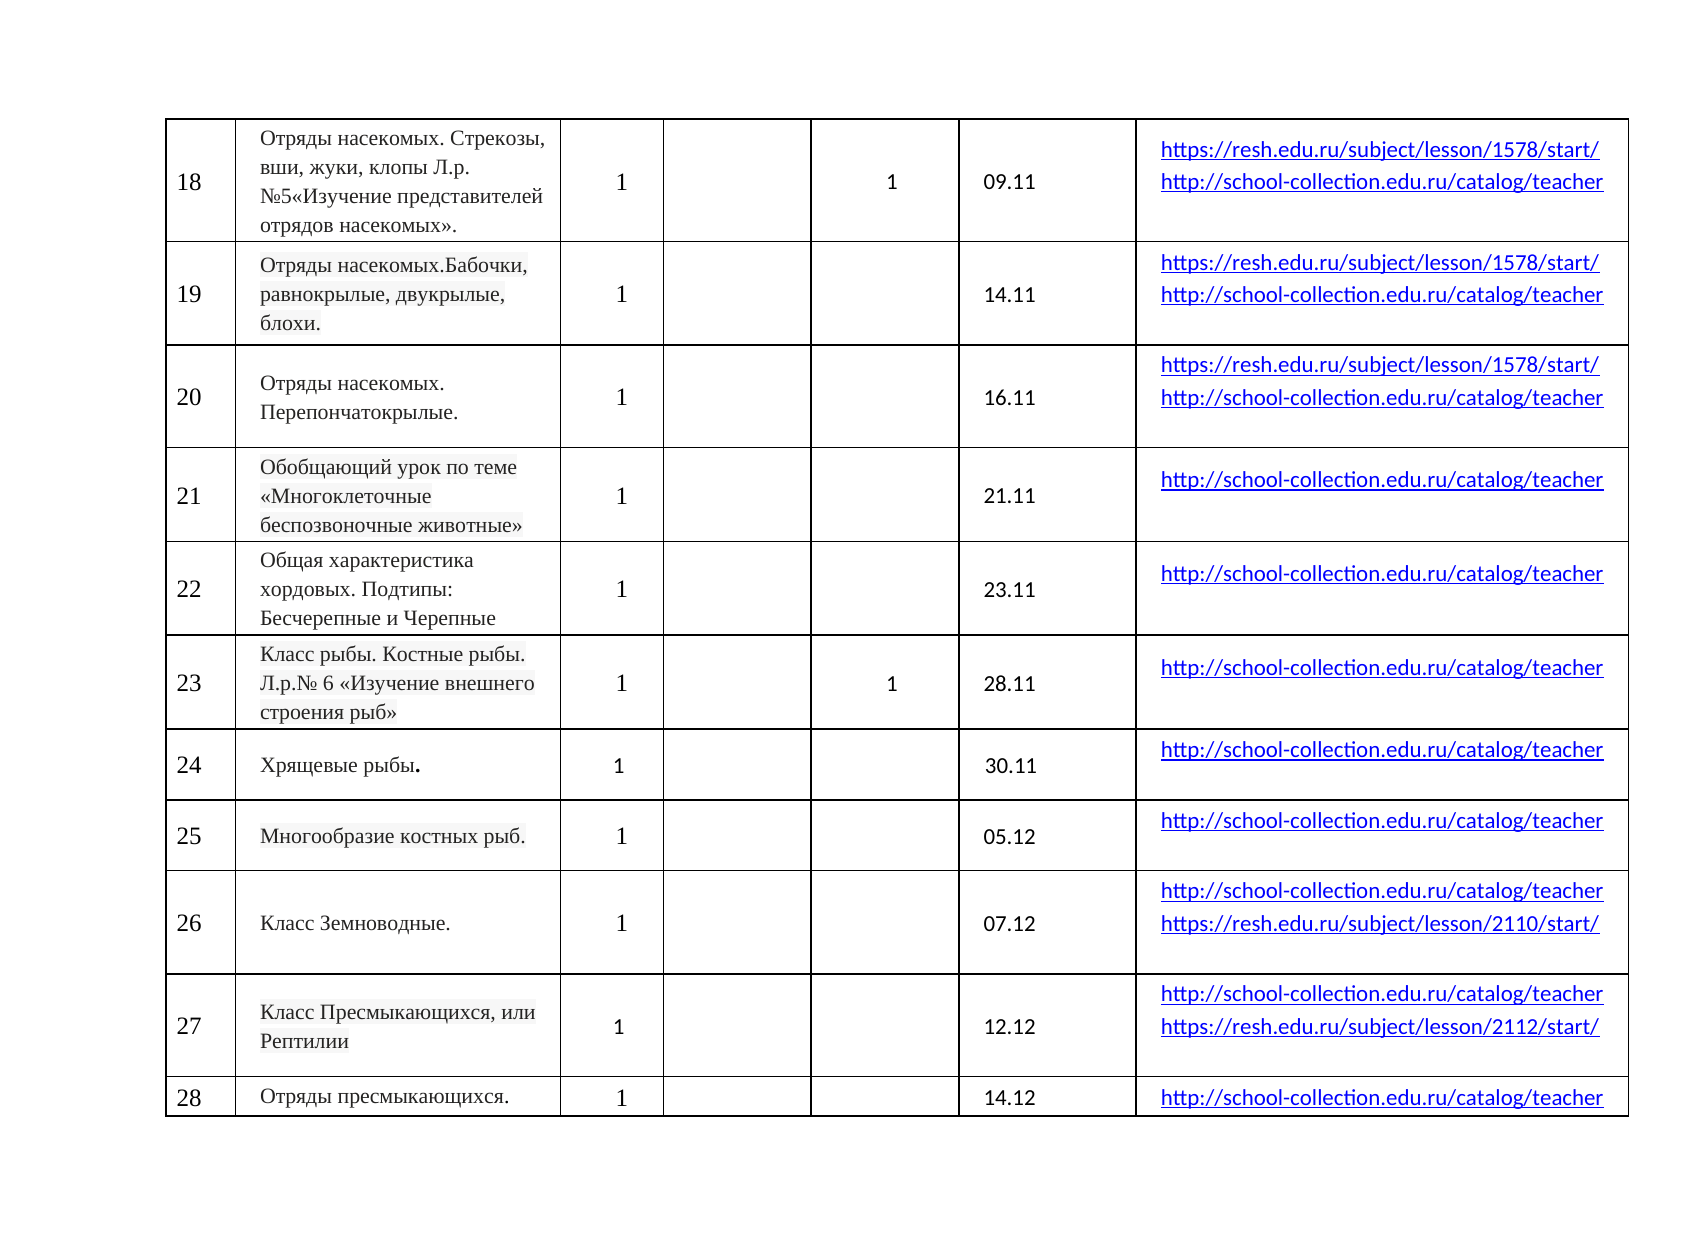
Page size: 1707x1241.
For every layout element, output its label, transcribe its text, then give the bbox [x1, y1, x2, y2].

table_cell [664, 242, 810, 344]
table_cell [1137, 975, 1628, 1076]
table_cell Отряды насекомых.Бабочки, равнокрылые, двукрылые, блохи. [236, 242, 560, 344]
table_cell 1 [561, 636, 663, 728]
table_cell Класс Земноводные. [236, 871, 560, 973]
table_cell 21.11 [960, 448, 1135, 541]
table_cell 22 [167, 542, 235, 634]
table_cell 21 [167, 448, 235, 541]
table_cell [664, 1077, 810, 1115]
table_cell 25 [167, 801, 235, 870]
table_cell [664, 871, 810, 973]
table_cell Хрящевые рыбы. [236, 730, 560, 799]
table_cell 1 [561, 542, 663, 634]
table_cell [812, 871, 958, 973]
table_cell [664, 346, 810, 447]
table_cell http://school-collection.edu.ru/catalog/teacher [1137, 448, 1628, 541]
table_cell 1 [561, 448, 663, 541]
table_cell 18 [167, 120, 235, 241]
table_cell 28 [167, 1077, 235, 1115]
table_cell 28.11 [960, 636, 1135, 728]
table_cell 12.12 [960, 975, 1135, 1076]
table_cell [664, 448, 810, 541]
table_cell [812, 242, 958, 344]
table_cell [812, 542, 958, 634]
table_cell 1 [561, 801, 663, 870]
table_cell [664, 636, 810, 728]
table_cell http://school-collection.edu.ru/catalog/teacher [1137, 542, 1628, 634]
table_cell [812, 346, 958, 447]
table_cell 1 [812, 120, 958, 241]
table_cell [812, 730, 958, 799]
table_cell http://school-collection.edu.ru/catalog/teacher [1137, 730, 1628, 799]
table_cell http://school-collection.edu.ru/catalog/teacher [1137, 636, 1628, 728]
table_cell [1137, 120, 1628, 241]
table_cell Общая характеристика хордовых. Подтипы: Бесчерепные и Черепные [236, 542, 560, 634]
table_cell 14.11 [960, 242, 1135, 344]
table_cell [664, 801, 810, 870]
table_cell [664, 120, 810, 241]
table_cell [236, 1077, 560, 1115]
table_cell [812, 801, 958, 870]
table_cell Класс рыбы. Костные рыбы. Л.р.№ 6 «Изучение внешнего строения рыб» [236, 636, 560, 728]
table_cell 1 [812, 636, 958, 728]
table_cell 30.11 [960, 730, 1135, 799]
table_cell 19 [167, 242, 235, 344]
table_cell Многообразие костных рыб. [236, 801, 560, 870]
table_cell 05.12 [960, 801, 1135, 870]
table_cell 1 [561, 346, 663, 447]
table_cell 1 [561, 730, 663, 799]
table_cell https://resh.edu.ru/subject/lesson/1578/start/ http://school-collection.edu.ru/catalog/teacher [1137, 346, 1628, 447]
table_cell [812, 975, 958, 1076]
table_cell http://school-collection.edu.ru/catalog/teacher https://resh.edu.ru/subject/lesson/2110/start/ [1137, 871, 1628, 973]
table_cell 20 [167, 346, 235, 447]
table_cell Отряды насекомых. Стрекозы, вши, жуки, клопы Л.р. №5«Изучение представителей отрядов насекомых». [236, 120, 560, 241]
table_cell 24 [167, 730, 235, 799]
table_cell 1 [561, 975, 663, 1076]
table_cell 1 [561, 1077, 663, 1115]
table_cell 1 [561, 871, 663, 973]
table_cell 07.12 [960, 871, 1135, 973]
table_cell 14.12 [960, 1077, 1135, 1115]
table_cell Обобщающий урок по теме «Многоклеточные беспозвоночные животные» [236, 448, 560, 541]
table_cell [664, 730, 810, 799]
table_cell 1 [561, 120, 663, 241]
table_cell 23 [167, 636, 235, 728]
table_cell 26 [167, 871, 235, 973]
table_cell 23.11 [960, 542, 1135, 634]
table_cell 1 [561, 242, 663, 344]
table_cell [812, 448, 958, 541]
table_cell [1137, 1077, 1628, 1115]
table_cell 16.11 [960, 346, 1135, 447]
table_cell [812, 1077, 958, 1115]
table_cell https://resh.edu.ru/subject/lesson/1578/start/ http://school-collection.edu.ru/catalog/teacher [1137, 242, 1628, 344]
table_cell [664, 542, 810, 634]
table_cell 09.11 [960, 120, 1135, 241]
table_cell Класс Пресмыкающихся, или Рептилии [236, 975, 560, 1076]
table_cell 27 [167, 975, 235, 1076]
table_cell http://school-collection.edu.ru/catalog/teacher [1137, 801, 1628, 870]
table_cell Отряды насекомых. Перепончатокрылые. [236, 346, 560, 447]
table_cell [664, 975, 810, 1076]
